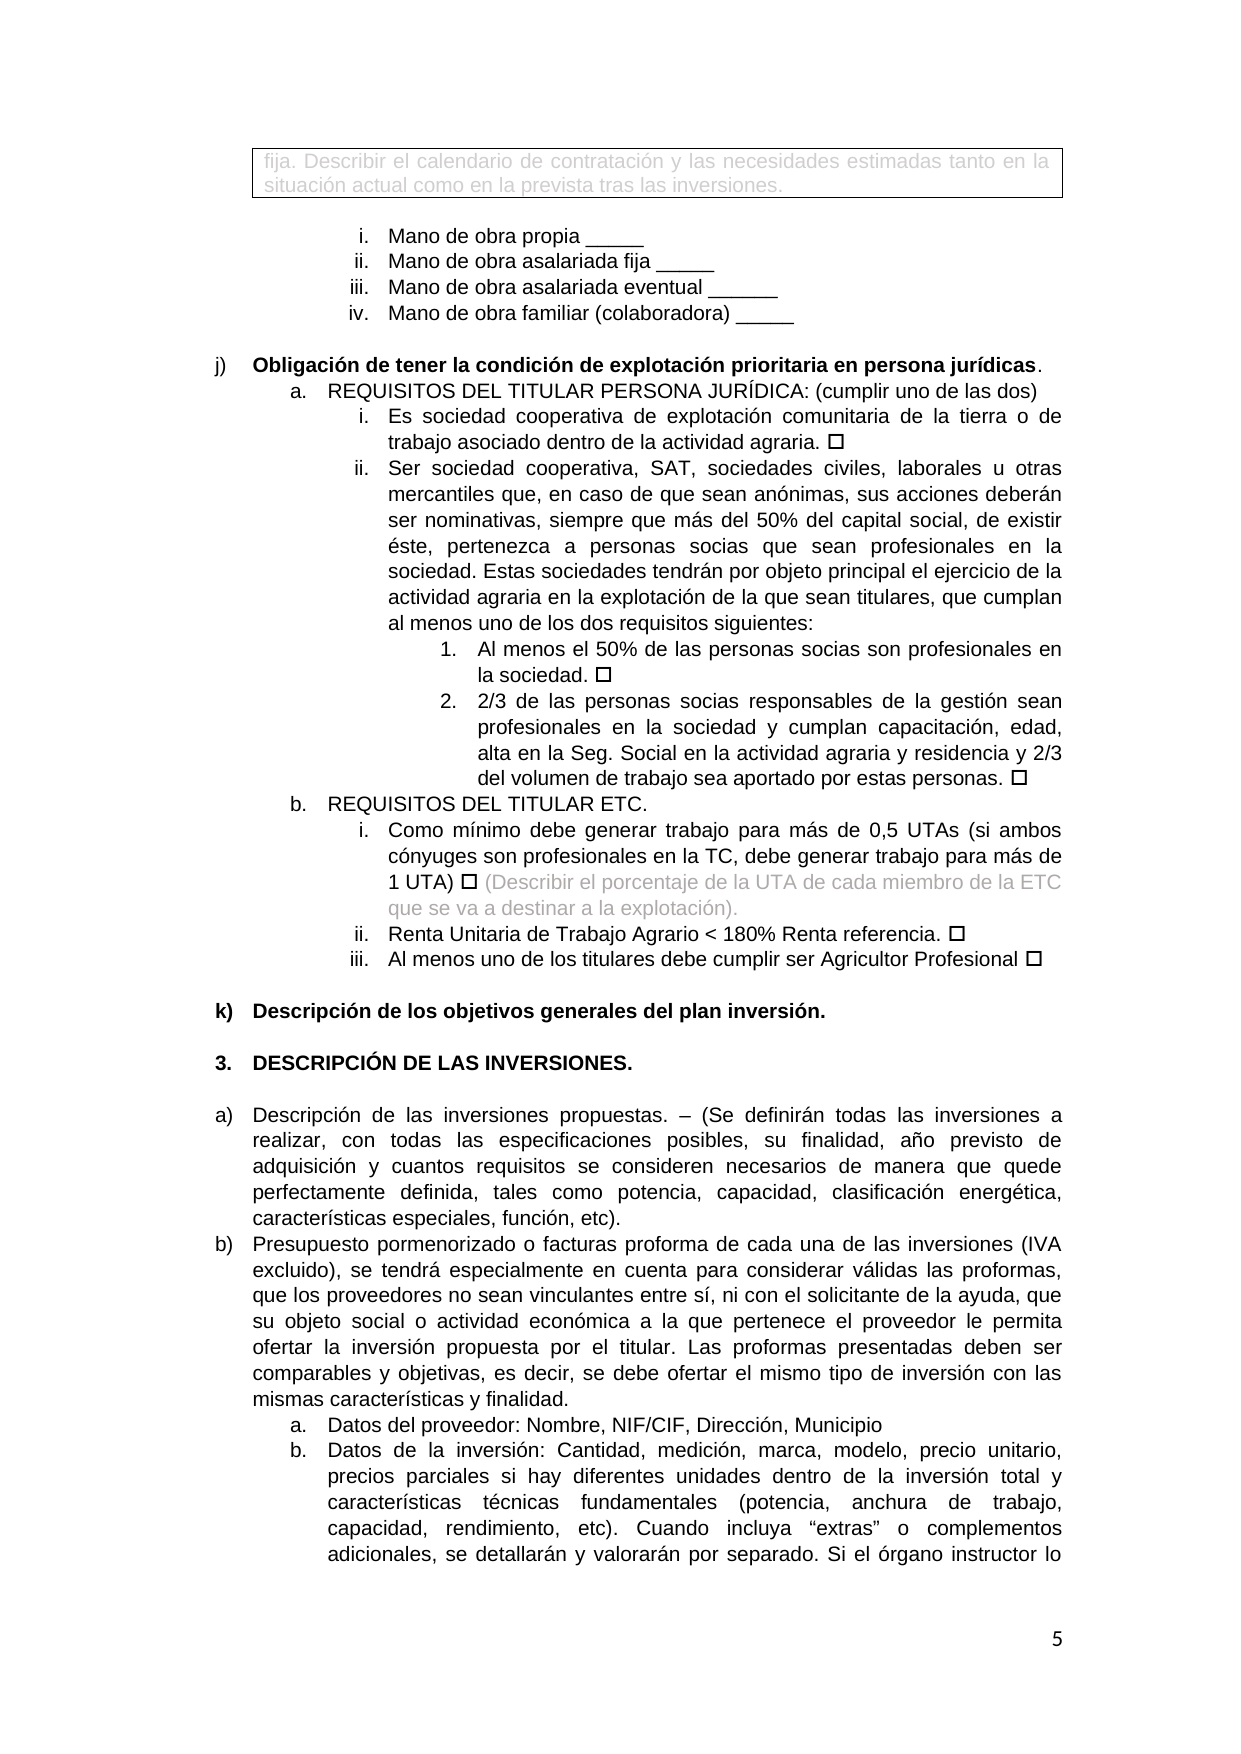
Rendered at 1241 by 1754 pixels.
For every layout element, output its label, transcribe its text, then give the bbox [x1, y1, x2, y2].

list Renta Unitaria de Trabajo Agrario < 180% Renta referencia. [369, 921, 1063, 945]
list 2/3 de las personas socias responsables de la gestión sean profesionales en la sociedad y cumplan capacitación, edad, alta en la Seg. Social en la actividad agraria y residencia y 2/3 del volumen de trabajo sea aportado por estas personas. [440, 689, 1063, 790]
list Ser sociedad cooperativa, SAT, sociedades civiles, laborales u otras mercantiles que, en caso de que sean anónimas, sus acciones deberán ser nominativas, siempre que más del 50% del capital social, de existir éste, pertenezca a personas socias que sean profesionales en la sociedad. Estas sociedades tendrán por objeto principal el ejercicio de la actividad agraria en la explotación de la que sean titulares, que cumplan al menos uno de los dos requisitos siguientes: [369, 456, 1063, 635]
list Presupuesto pormenorizado o facturas proforma de cada una de las inversiones (IVA excluido), se tendrá especialmente en cuenta para considerar válidas las proformas, que los proveedores no sean vinculantes entre sí, ni con el solicitante de la ayuda, que su objeto social o actividad económica a la que pertenece el proveedor le permita ofertar la inversión propuesta por el titular. Las proformas presentadas deben ser comparables y objetivas, es decir, se debe ofertar el mismo tipo de inversión con las mismas características y finalidad. [215, 1232, 1063, 1411]
list Como mínimo debe generar trabajo para más de 0,5 UTAs (si ambos cónyuges son profesionales en la TC, debe generar trabajo para más de 1 UTA) (Describir el porcentaje de la UTA de cada miembro de la ETC que se va a destinar a la explotación). [369, 818, 1063, 919]
list DESCRIPCIÓN DE LAS INVERSIONES. [215, 1051, 1063, 1075]
list Obligación de tener la condición de explotación prioritaria en persona jurídicas. [215, 353, 1063, 377]
list Datos del proveedor: Nombre, NIF/CIF, Dirección, Municipio [290, 1412, 1063, 1436]
list Mano de obra familiar (colaboradora) _____ [369, 301, 1063, 325]
list Al menos uno de los titulares debe cumplir ser Agricultor Profesional [369, 947, 1063, 971]
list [290, 1438, 1063, 1566]
list Mano de obra asalariada fija _____ [369, 249, 1063, 273]
list Es sociedad cooperativa de explotación comunitaria de la tierra o de trabajo asociado dentro de la actividad agraria. [369, 404, 1063, 454]
list Mano de obra asalariada eventual ______ [369, 275, 1063, 299]
list Descripción de los objetivos generales del plan inversión. [215, 999, 1063, 1023]
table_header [253, 149, 1062, 197]
list Descripción de las inversiones propuestas. – (Se definirán todas las inversiones a realizar, con todas las especificaciones posibles, su finalidad, año previsto de adquisición y cuantos requisitos se consideren necesarios de manera que quede perfectamente definida, tales como potencia, capacidad, clasificación energética, características especiales, función, etc). [215, 1102, 1063, 1230]
list REQUISITOS DEL TITULAR ETC. [290, 792, 1063, 816]
list Mano de obra propia _____ [369, 223, 1063, 247]
list Al menos el 50% de las personas socias son profesionales en la sociedad. [440, 637, 1063, 687]
list REQUISITOS DEL TITULAR PERSONA JURÍDICA: (cumplir uno de las dos) [290, 378, 1063, 402]
